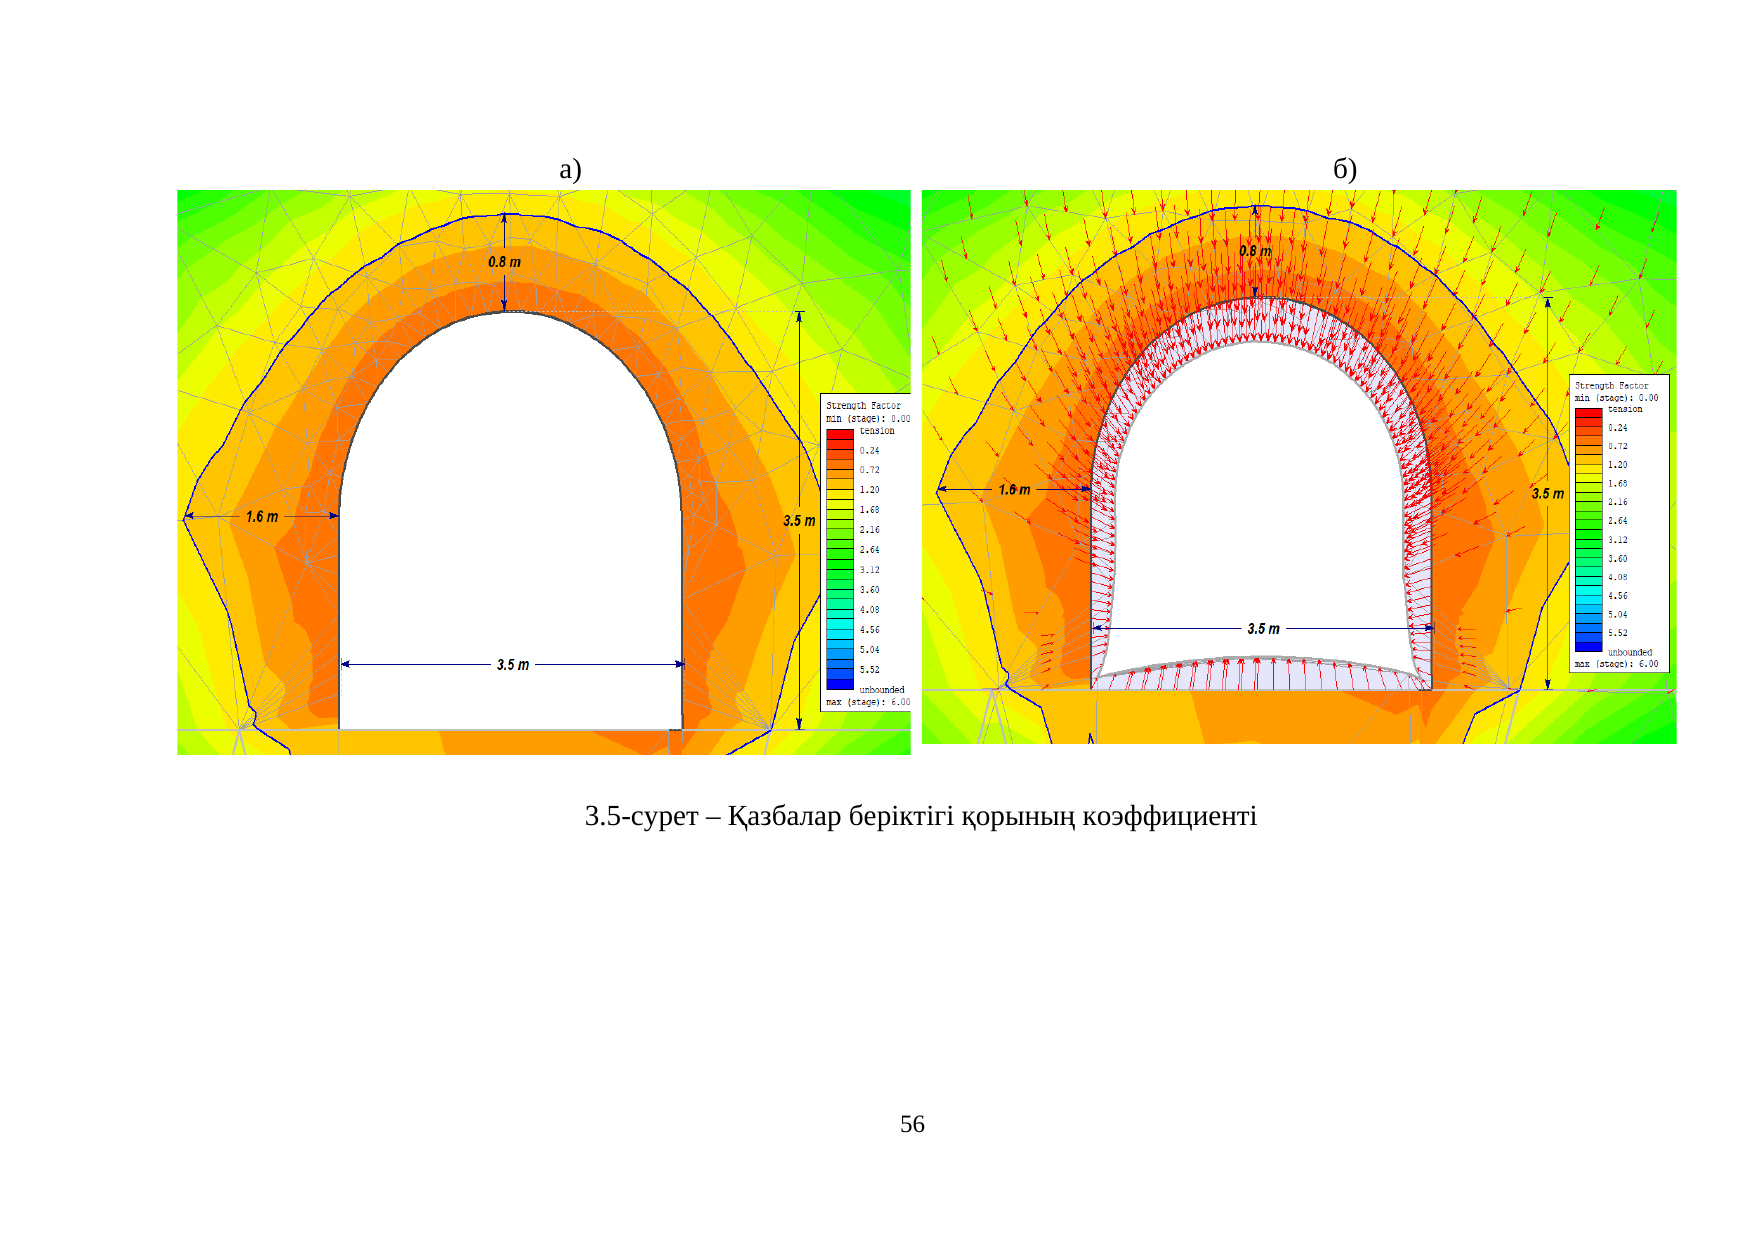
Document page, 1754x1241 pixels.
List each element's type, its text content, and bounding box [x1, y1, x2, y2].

table_header [911, 190, 1677, 759]
text а) б) [177, 152, 1665, 185]
picture [177, 190, 911, 755]
picture [921, 190, 1677, 744]
text 3.5-сурет – Қазбалар беріктігі қорының коэффициенті [177, 798, 1665, 831]
table_header [166, 190, 911, 759]
